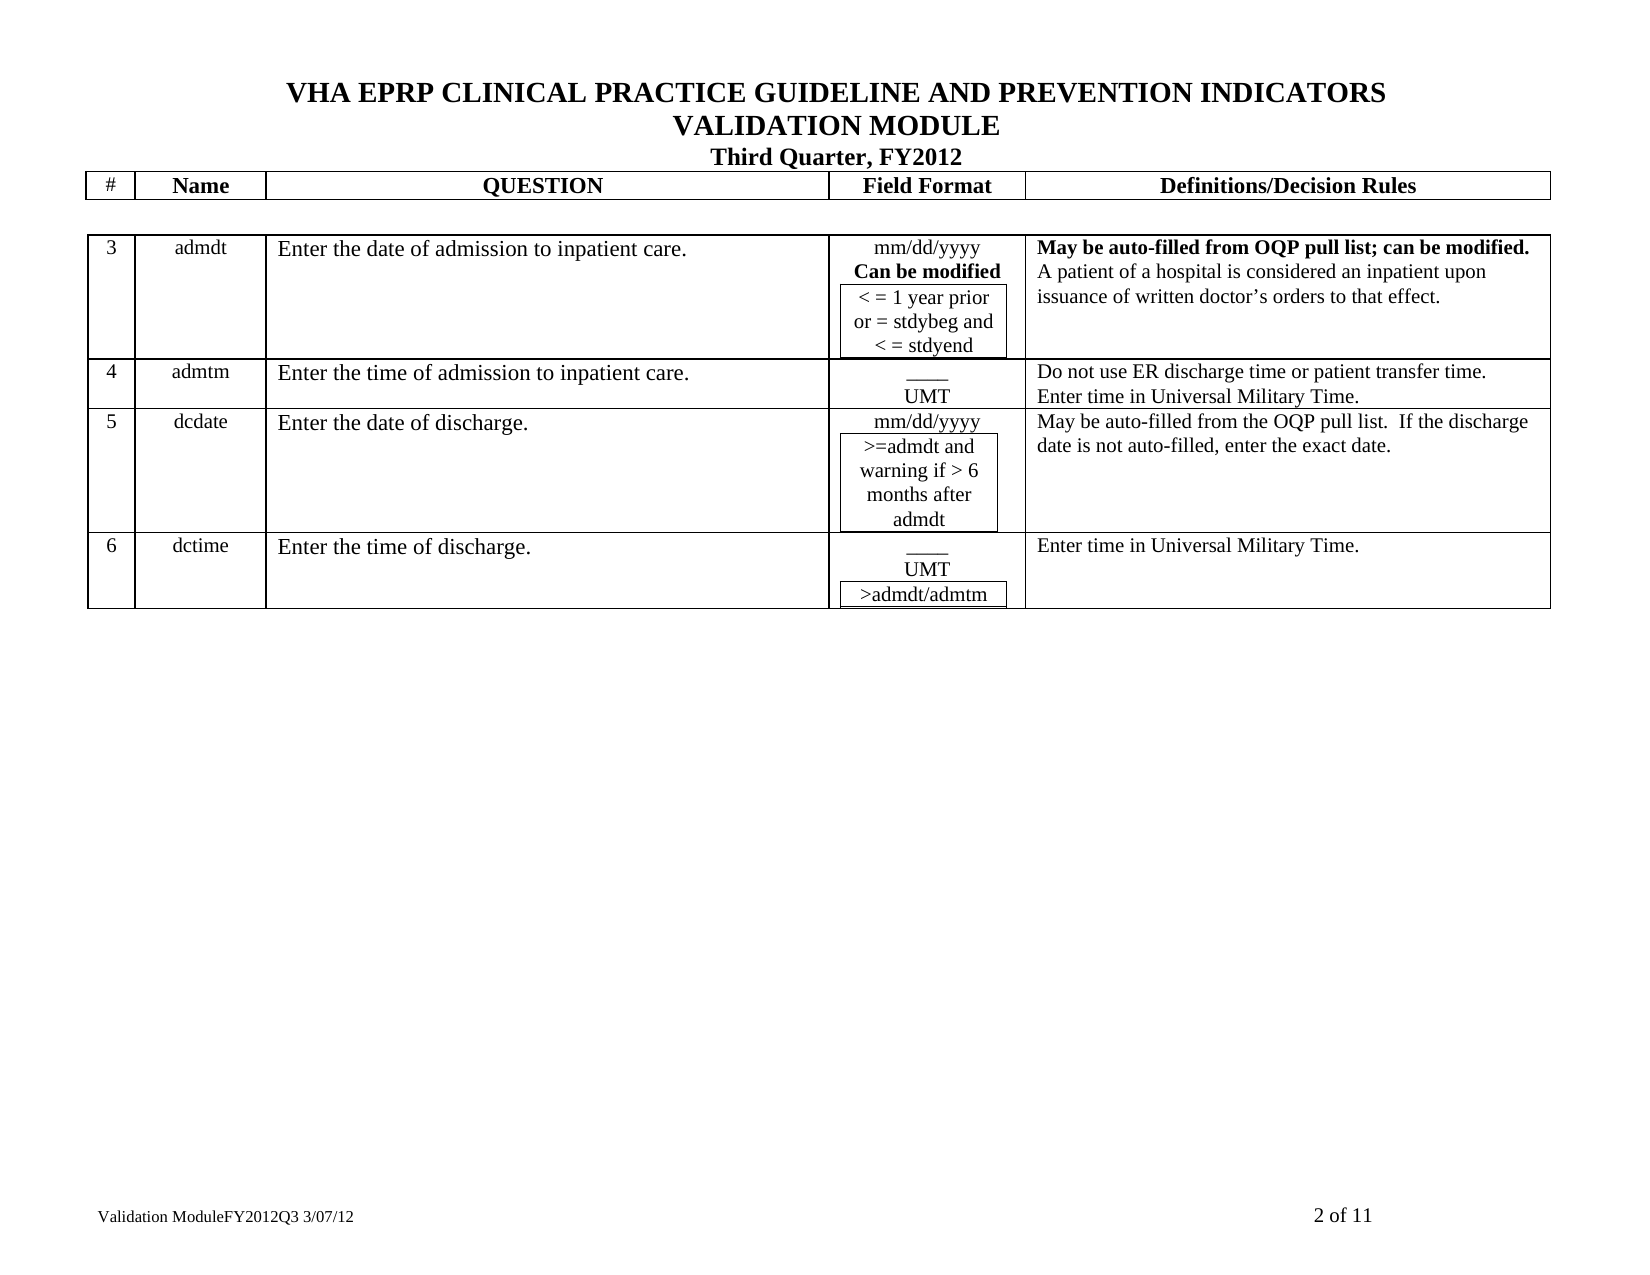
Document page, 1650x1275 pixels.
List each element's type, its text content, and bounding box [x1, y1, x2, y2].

table_cell 5 [89, 409, 134, 532]
table_cell admdt [136, 236, 265, 358]
table_cell Enter time in Universal Military Time. [1026, 533, 1550, 608]
table_cell 6 [89, 533, 134, 608]
table_cell mm/dd/yyyy [830, 409, 1025, 532]
table_cell dctime [136, 533, 265, 608]
table_cell Enter the time of discharge. [267, 533, 828, 608]
table_cell 3 [89, 236, 134, 358]
table_cell ____ UMT [830, 360, 1025, 408]
table_cell May be auto-filled from the OQP pull list. If the discharge date is not auto-filled, enter the exact date. [1026, 409, 1550, 532]
table_cell 4 [89, 360, 134, 408]
table_cell Enter the date of admission to inpatient care. [267, 236, 828, 358]
table_cell May be auto-filled from OQP pull list; can be modified. A patient of a hospital is considered an inpatient upon issuance of written doctor’s orders to that effect. [1026, 236, 1550, 358]
table_cell mm/dd/yyyy Can be modified [830, 236, 1025, 358]
table_cell ____ UMT [830, 533, 1025, 608]
table_cell admtm [136, 360, 265, 408]
table_cell Enter the date of discharge. [267, 409, 828, 532]
table_cell Do not use ER discharge time or patient transfer time. Enter time in Universal Military Time. [1026, 360, 1550, 408]
table_cell Enter the time of admission to inpatient care. [267, 360, 828, 408]
table_cell dcdate [136, 409, 265, 532]
